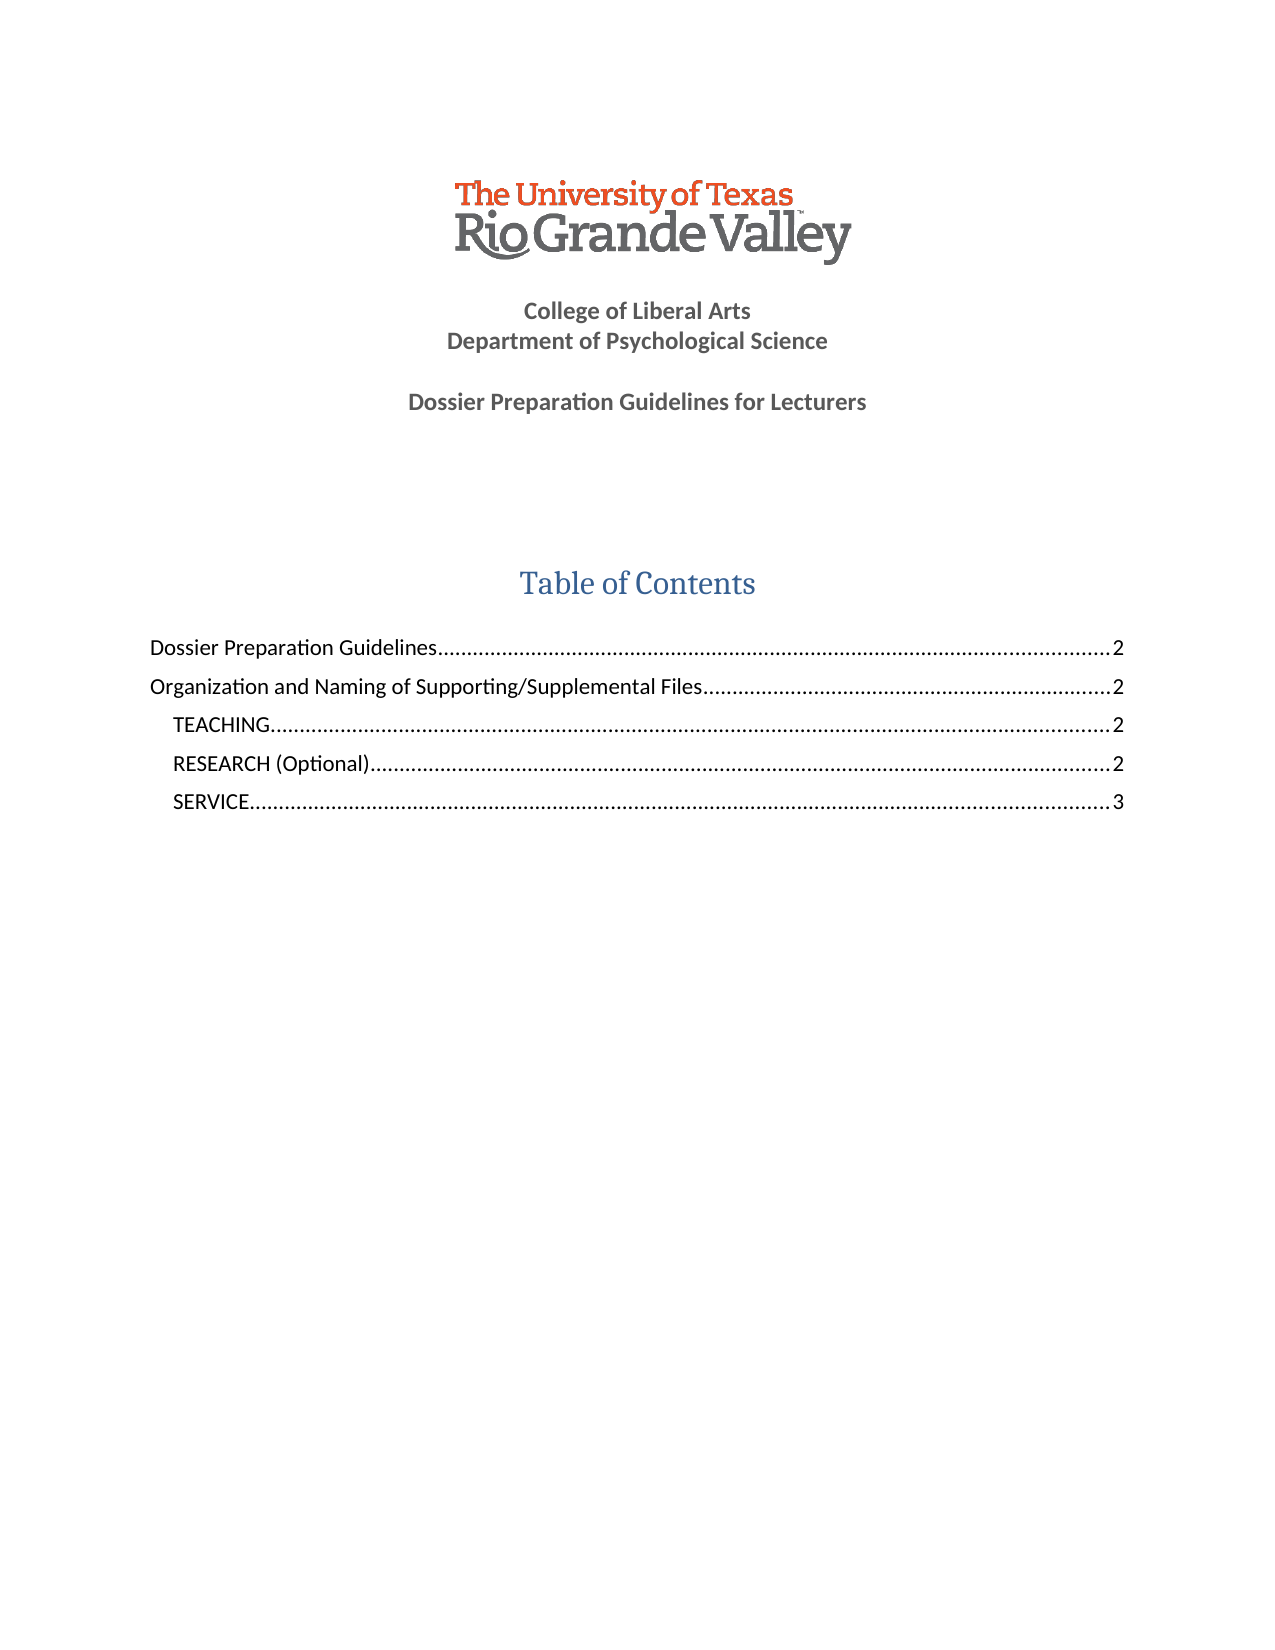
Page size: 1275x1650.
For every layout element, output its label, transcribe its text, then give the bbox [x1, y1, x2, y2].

text College of Liberal Arts [150, 295, 1125, 326]
picture [455, 180, 852, 265]
text Department of Psychological Science [150, 326, 1125, 356]
text Dossier Preparation Guidelines for Lecturers [150, 387, 1125, 417]
